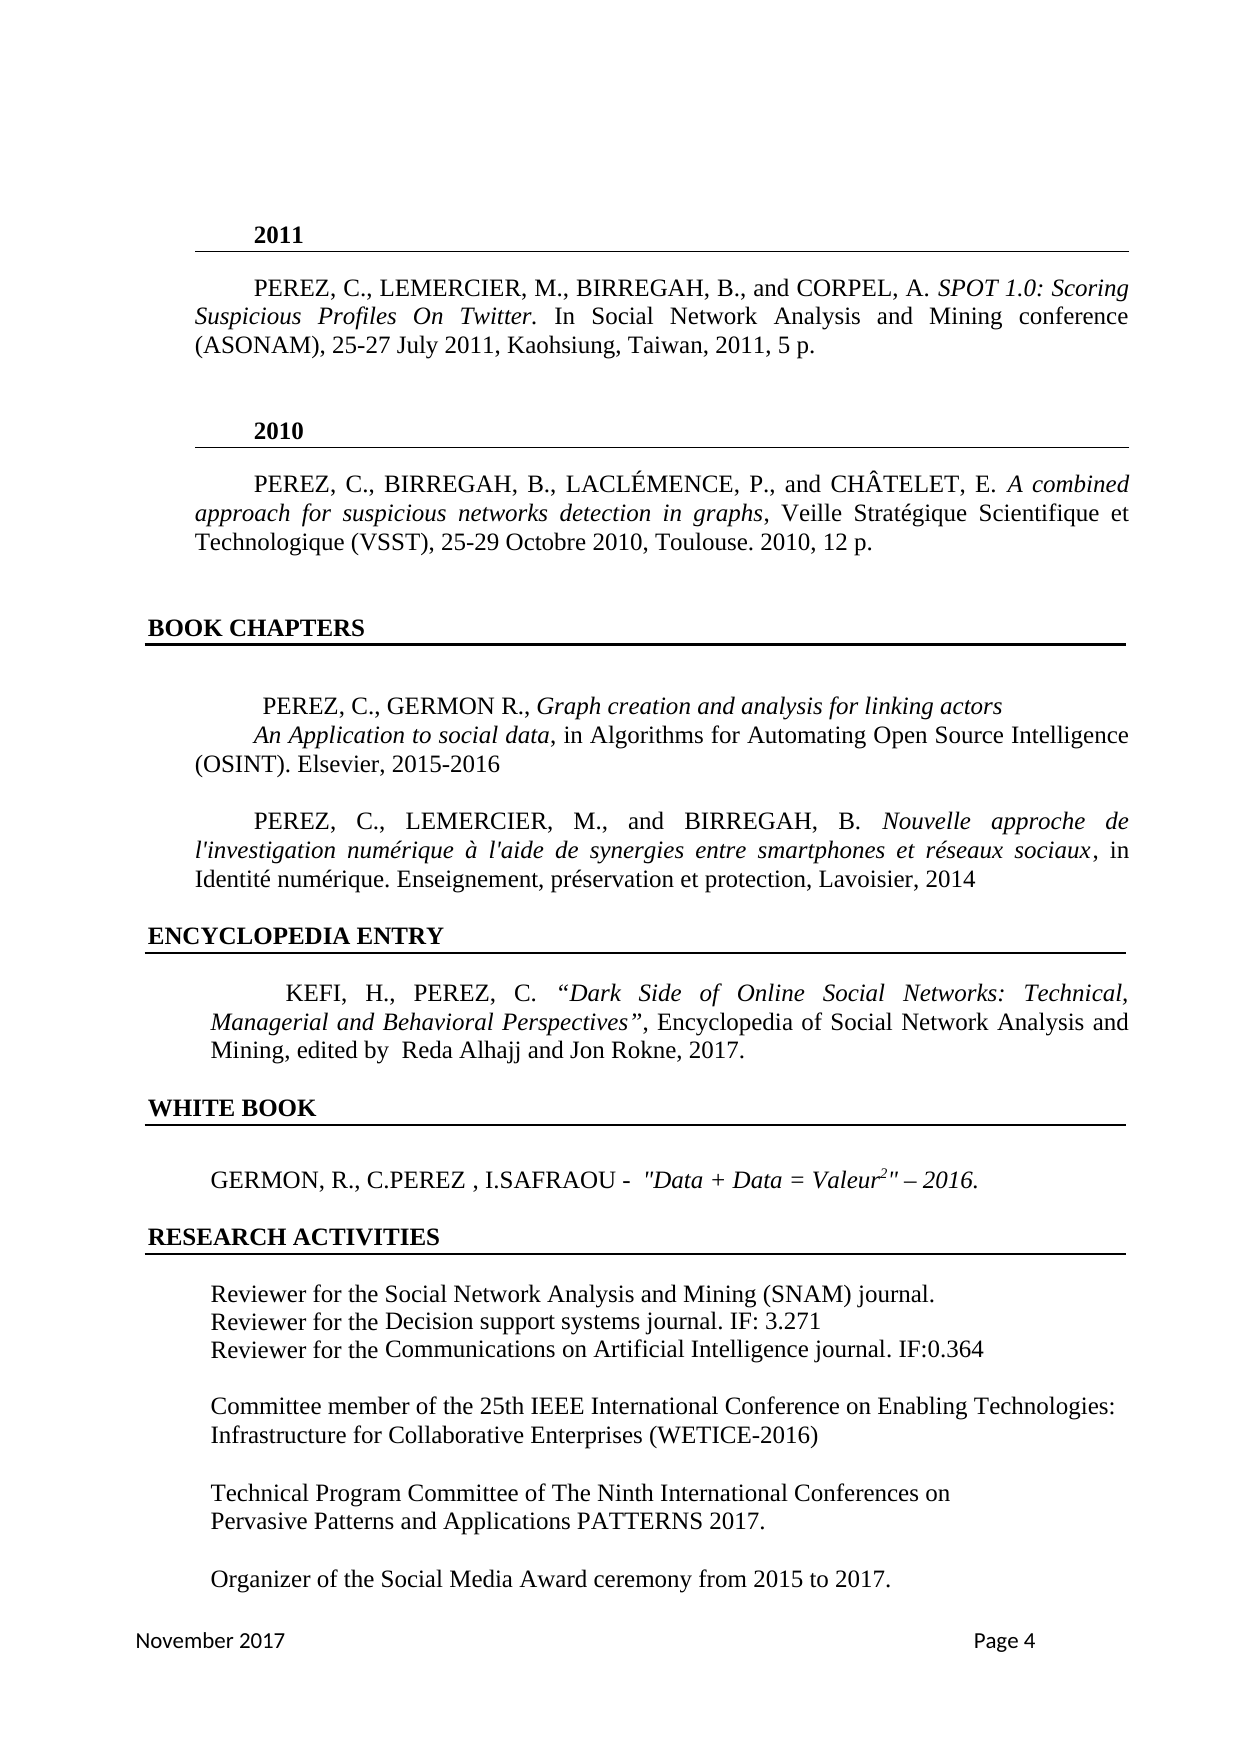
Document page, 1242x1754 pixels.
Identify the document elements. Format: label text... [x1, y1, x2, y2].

text GERMON, R., C.PEREZ , I.SAFRAOU - "Data + Data = Valeur2" – 2016. [135, 1165, 1129, 1194]
text Reviewer for the Communications on Artificial Intelligence journal. IF:0.364 [148, 1335, 1129, 1363]
text An Application to social data, in Algorithms for Automating Open Source Intelligence (OSINT). Elsevier, 2015-2016 [194, 720, 1129, 777]
text PEREZ, C., BIRREGAH, B., LACLÉMENCE, P., and CHÂTELET, E. A combined approach for suspicious networks detection in graphs, Veille Stratégique Scientifique et Technologique (VSST), 25-29 Octobre 2010, Toulouse. 2010, 12 p. [194, 469, 1129, 555]
text 2011 [194, 220, 1129, 252]
text ENCYCLOPEDIA ENTRY [148, 921, 1129, 949]
text Committee member of the 25th IEEE International Conference on Enabling Technologies: Infrastructure for Collaborative Enterprises (WETICE-2016) [210, 1391, 1129, 1449]
text Reviewer for the Social Network Analysis and Mining (SNAM) journal. [148, 1278, 1129, 1307]
subtitle PEREZ, C., GERMON R., Graph creation and analysis for linking actors [135, 691, 1129, 720]
text PEREZ, C., LEMERCIER, M., and BIRREGAH, B. Nouvelle approche de l'investigation numérique à l'aide de synergies entre smartphones et réseaux sociaux, in Identité numérique. Enseignement, préservation et protection, Lavoisier, 2014 [194, 806, 1129, 892]
text KEFI, H., PEREZ, C. “Dark Side of Online Social Networks: Technical, Managerial and Behavioral Perspectives”, Encyclopedia of Social Network Analysis and Mining, edited by Reda Alhajj and Jon Rokne, 2017. [210, 978, 1129, 1064]
text Technical Program Committee of The Ninth International Conferences on Pervasive Patterns and Applications PATTERNS 2017. [210, 1478, 1129, 1535]
text Organizer of the Social Media Award ceremony from 2015 to 2017. [210, 1564, 1129, 1593]
text 2010 [194, 416, 1129, 448]
text WHITE BOOK [148, 1093, 1129, 1121]
text RESEARCH ACTIVITIES [148, 1222, 1129, 1250]
text BOOK CHAPTERS [148, 613, 1129, 641]
text PEREZ, C., LEMERCIER, M., BIRREGAH, B., and CORPEL, A. SPOT 1.0: Scoring Suspicious Profiles On Twitter. In Social Network Analysis and Mining conference (ASONAM), 25-27 July 2011, Kaohsiung, Taiwan, 2011, 5 p. [194, 273, 1129, 359]
text Reviewer for the Decision support systems journal. IF: 3.271 [148, 1307, 1129, 1335]
